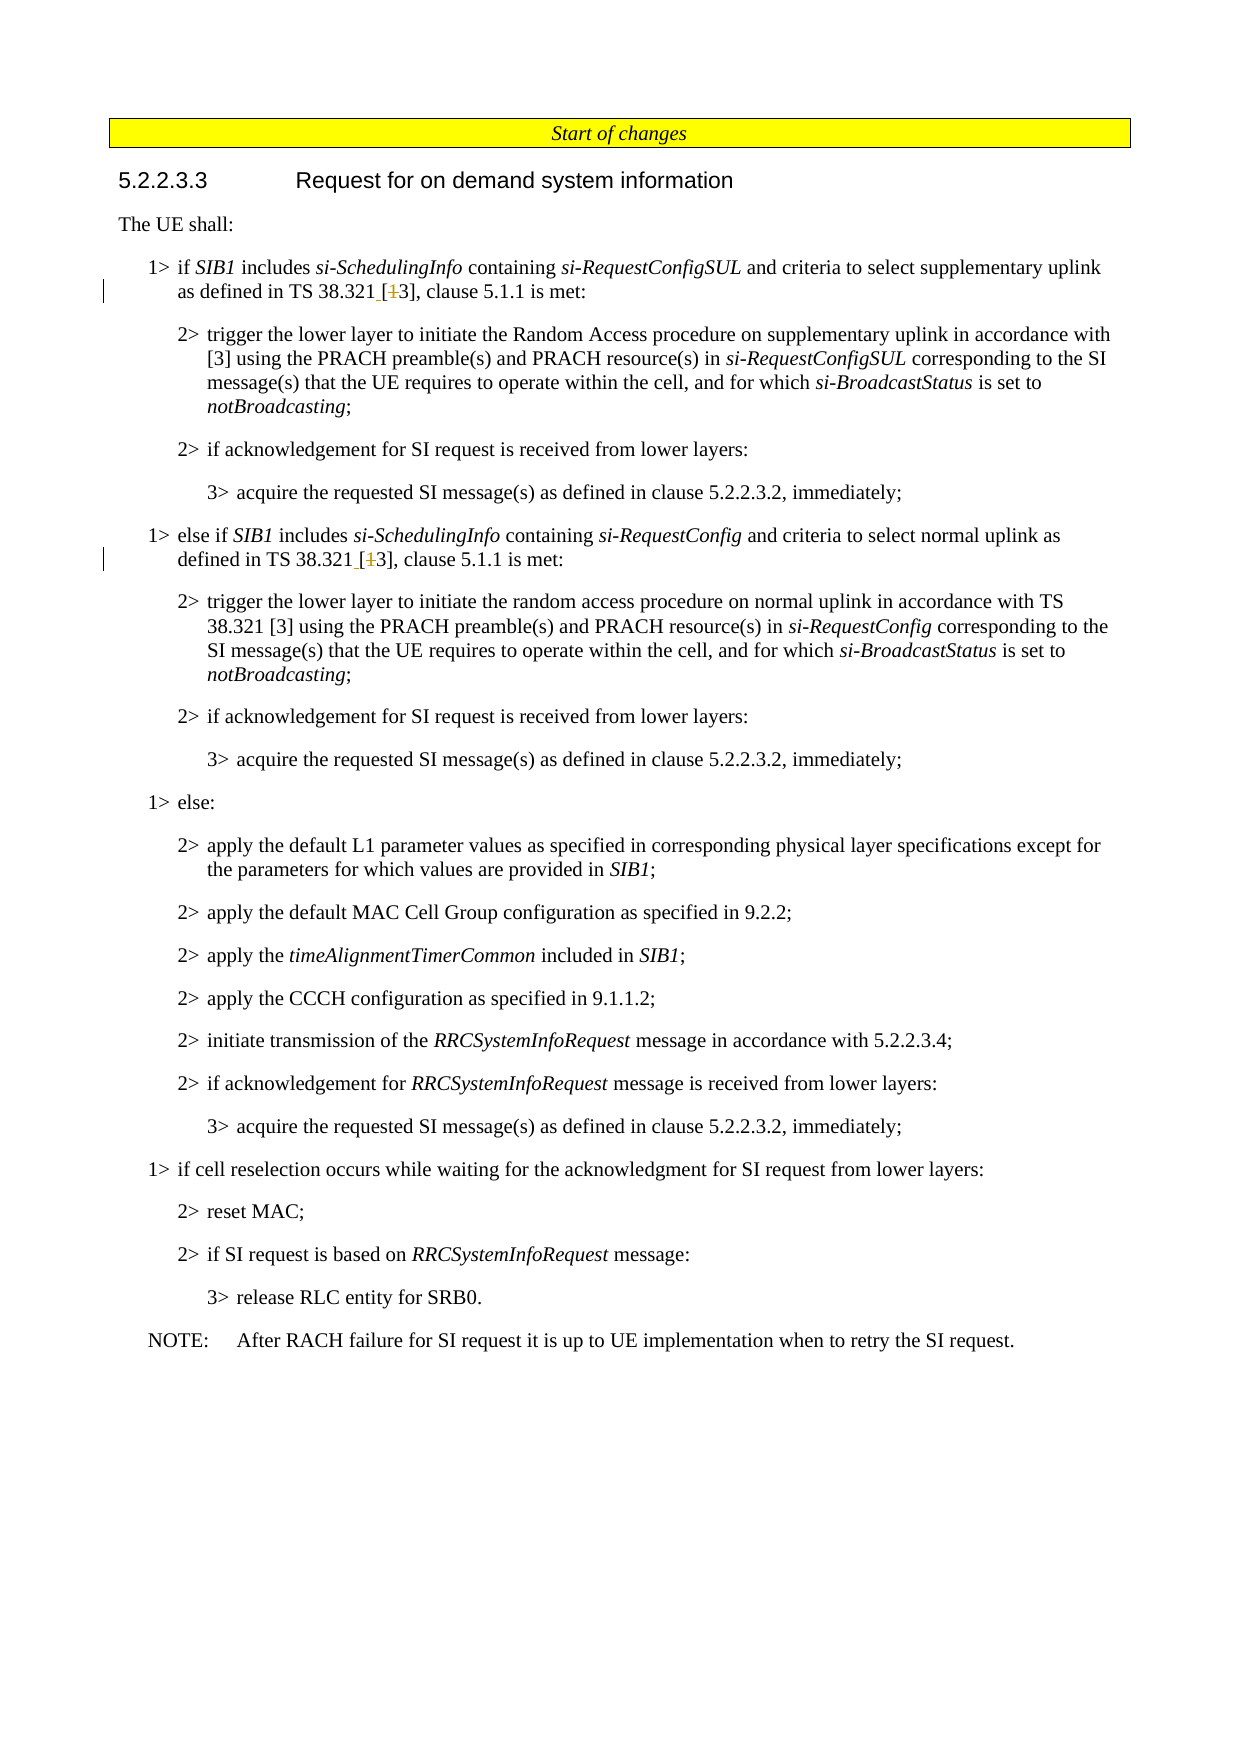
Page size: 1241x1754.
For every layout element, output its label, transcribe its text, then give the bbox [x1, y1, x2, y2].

text The UE shall: [118, 212, 1122, 236]
text 2> apply the default L1 parameter values as specified in corresponding physical layer specifications except for the parameters for which values are provided in SIB1; [177, 833, 1122, 881]
text 2> apply the default MAC Cell Group configuration as specified in 9.2.2; [177, 900, 1122, 924]
text 1> if cell reselection occurs while waiting for the acknowledgment for SI request from lower layers: [148, 1157, 1122, 1181]
text 3> acquire the requested SI message(s) as defined in clause 5.2.2.3.2, immediately; [207, 747, 1122, 771]
text NOTE: After RACH failure for SI request it is up to UE implementation when to retry the SI request. [148, 1328, 1122, 1352]
text 3> release RLC entity for SRB0. [207, 1285, 1122, 1309]
text 2> if acknowledgement for SI request is received from lower layers: [177, 704, 1122, 728]
text 2> if acknowledgement for SI request is received from lower layers: [177, 437, 1122, 461]
text 2> apply the timeAlignmentTimerCommon included in SIB1; [177, 943, 1122, 967]
subtitle 5.2.2.3.3 Request for on demand system information [118, 167, 1122, 193]
text 1> else: [148, 790, 1122, 814]
text 2> reset MAC; [177, 1199, 1122, 1223]
text 2> apply the CCCH configuration as specified in 9.1.1.2; [177, 985, 1122, 1009]
text 2> initiate transmission of the RRCSystemInfoRequest message in accordance with 5.2.2.3.4; [177, 1028, 1122, 1052]
text 2> if SI request is based on RRCSystemInfoRequest message: [177, 1242, 1122, 1266]
text 2> trigger the lower layer to initiate the Random Access procedure on supplementary uplink in accordance with [3] using the PRACH preamble(s) and PRACH resource(s) in si-RequestConfigSUL corresponding to the SI message(s) that the UE requires to operate within the cell, and for which si-BroadcastStatus is set to notBroadcasting; [177, 322, 1122, 418]
text 2> if acknowledgement for RRCSystemInfoRequest message is received from lower layers: [177, 1071, 1122, 1095]
text 1> else if SIB1 includes si-SchedulingInfo containing si-RequestConfig and criteria to select normal uplink as defined in TS 38.321[3], clause 5.1.1 is met: [148, 523, 1122, 571]
text 2> trigger the lower layer to initiate the random access procedure on normal uplink in accordance with TS 38.321 [3] using the PRACH preamble(s) and PRACH resource(s) in si-RequestConfig corresponding to the SI message(s) that the UE requires to operate within the cell, and for which si-BroadcastStatus is set to notBroadcasting; [177, 589, 1122, 686]
text 3> acquire the requested SI message(s) as defined in clause 5.2.2.3.2, immediately; [207, 1114, 1122, 1138]
text Start of changes [110, 119, 1130, 147]
text 1> if SIB1 includes si-SchedulingInfo containing si-RequestConfigSUL and criteria to select supplementary uplink as defined in TS 38.321[3], clause 5.1.1 is met: [148, 255, 1122, 303]
text 3> acquire the requested SI message(s) as defined in clause 5.2.2.3.2, immediately; [207, 480, 1122, 504]
